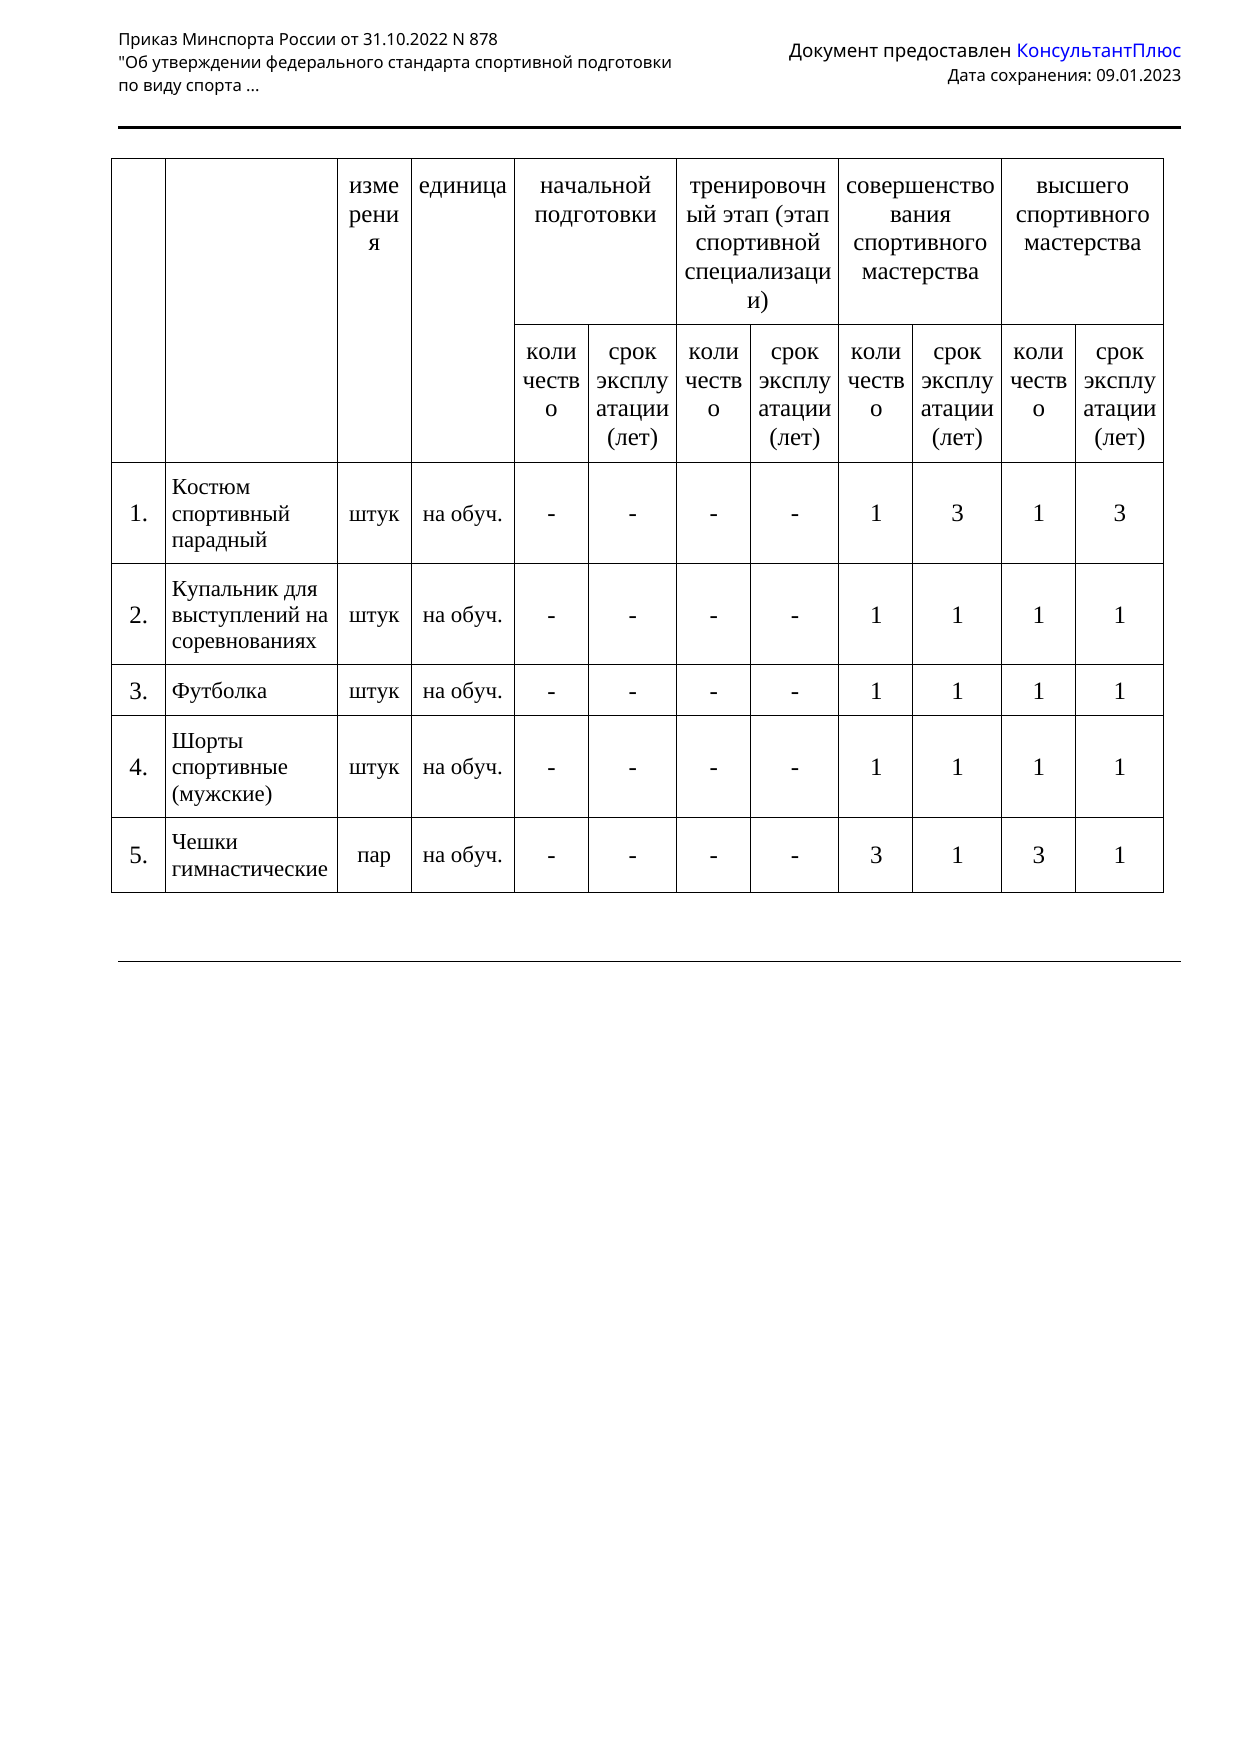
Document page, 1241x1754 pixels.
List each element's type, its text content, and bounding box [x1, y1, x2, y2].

table_cell 1 [1002, 463, 1075, 563]
table_cell штук [338, 463, 411, 563]
table_cell 2. [112, 564, 165, 664]
table_cell - [751, 818, 838, 892]
table_cell на обуч. [412, 665, 514, 715]
table_cell - [751, 665, 838, 715]
table_cell срок эксплуатации (лет) [751, 325, 838, 462]
table_cell 1 [913, 818, 1001, 892]
table_cell на обуч. [412, 564, 514, 664]
table_cell штук [338, 665, 411, 715]
table_cell Шорты спортивные (мужские) [166, 716, 337, 817]
table_cell 5. [112, 818, 165, 892]
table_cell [515, 159, 676, 324]
table_cell - [589, 665, 676, 715]
table_cell 3 [839, 818, 912, 892]
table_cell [839, 159, 1001, 324]
table_cell Чешки гимнастические [166, 818, 337, 892]
table_cell на обуч. [412, 818, 514, 892]
table_cell 1 [839, 665, 912, 715]
table_cell - [589, 818, 676, 892]
table_cell Купальник для выступлений на соревнованиях [166, 564, 337, 664]
table_cell - [677, 463, 750, 563]
table_cell 4. [112, 716, 165, 817]
table_cell 1 [839, 463, 912, 563]
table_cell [677, 159, 838, 324]
table_cell 1 [1002, 665, 1075, 715]
table_cell - [677, 665, 750, 715]
table_cell срок эксплуатации (лет) [913, 325, 1001, 462]
table_cell срок эксплуатации (лет) [1076, 325, 1163, 462]
table_cell 1 [913, 564, 1001, 664]
table_cell штук [338, 564, 411, 664]
table_cell - [751, 463, 838, 563]
table_cell количество [677, 325, 750, 462]
table_cell 1 [913, 716, 1001, 817]
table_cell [1002, 159, 1163, 324]
table_cell - [515, 665, 588, 715]
table_cell 1. [112, 463, 165, 563]
table_cell 1 [1076, 818, 1163, 892]
table_cell 1 [1076, 564, 1163, 664]
table_cell 1 [1076, 716, 1163, 817]
table_cell пар [338, 818, 411, 892]
table_cell - [751, 716, 838, 817]
table_cell 1 [839, 564, 912, 664]
table_cell - [515, 716, 588, 817]
table_cell на обуч. [412, 463, 514, 563]
table_cell штук [338, 716, 411, 817]
table_cell Костюм спортивный парадный [166, 463, 337, 563]
table_cell 3. [112, 665, 165, 715]
table_cell - [515, 818, 588, 892]
table_cell - [677, 818, 750, 892]
table_cell - [589, 463, 676, 563]
table_cell - [751, 564, 838, 664]
table_cell - [677, 716, 750, 817]
table_cell количество [839, 325, 912, 462]
table_cell 1 [913, 665, 1001, 715]
table_cell на обуч. [412, 716, 514, 817]
table_cell количество [515, 325, 588, 462]
table_cell количество [1002, 325, 1075, 462]
table_cell срок эксплуатации (лет) [589, 325, 676, 462]
table_cell 3 [1076, 463, 1163, 563]
table_cell - [677, 564, 750, 664]
table_cell - [589, 564, 676, 664]
table_cell - [589, 716, 676, 817]
table_cell 1 [1002, 716, 1075, 817]
table_cell - [515, 463, 588, 563]
table_cell - [515, 564, 588, 664]
table_cell 3 [1002, 818, 1075, 892]
table_cell 1 [839, 716, 912, 817]
table_cell Футболка [166, 665, 337, 715]
table_cell 1 [1002, 564, 1075, 664]
table_cell 1 [1076, 665, 1163, 715]
table_cell 3 [913, 463, 1001, 563]
